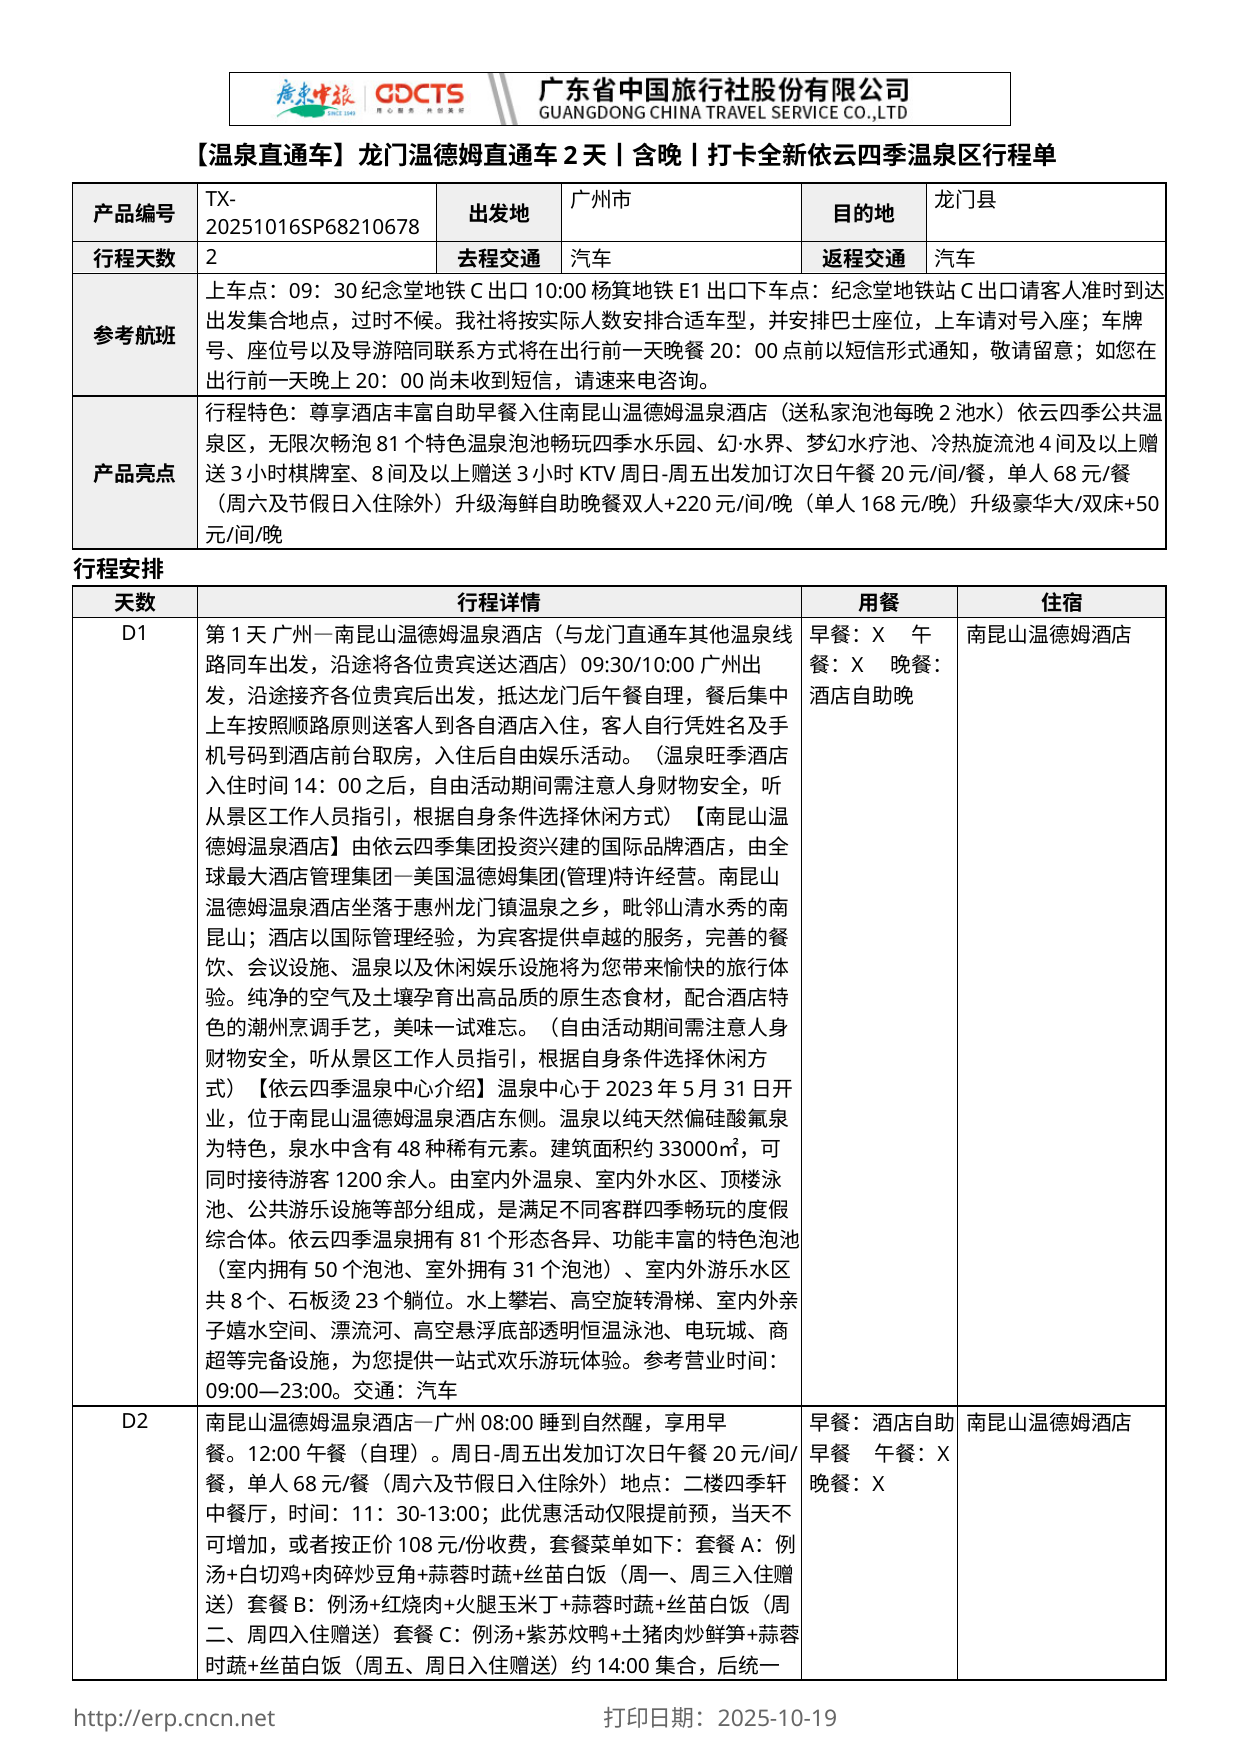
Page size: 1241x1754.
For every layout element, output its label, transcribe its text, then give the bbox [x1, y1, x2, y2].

table_cell 早餐：X 午餐：X 晚餐：酒店自助晚 [802, 618, 957, 1405]
table_cell 早餐：酒店自助早餐 午餐：X 晚餐：X [802, 1407, 957, 1679]
table_cell 南昆山温德姆酒店 [958, 618, 1165, 1405]
table_cell D2 [73, 1407, 197, 1679]
table_cell 返程交通 [802, 242, 926, 272]
table_cell 上车点： [198, 274, 1165, 395]
table_cell 汽车 [927, 242, 1165, 272]
table_cell 南昆山温德姆酒店 [958, 1407, 1165, 1679]
table_header 出发地 [437, 184, 561, 241]
table_cell 行程天数 [73, 242, 197, 272]
table_header 行程详情 [198, 587, 801, 617]
table_cell D1 [73, 618, 197, 1405]
table_cell 参考航班 [73, 274, 197, 395]
table_cell 南昆山温德姆温泉酒店—广州 [198, 1407, 801, 1679]
table_cell 去程交通 [437, 242, 561, 272]
table_cell 2 [198, 242, 436, 272]
table_header 目的地 [802, 184, 926, 241]
table_header TX-20251016SP68210678 [198, 184, 436, 241]
text 行程安排 [73, 551, 1167, 584]
table_cell 汽车 [562, 242, 801, 272]
table_header 产品编号 [73, 184, 197, 241]
text 【温泉直通车】龙门温德姆直通车2天丨含晚丨打卡全新依云四季温泉区行程单 [73, 136, 1167, 172]
table_header 用餐 [802, 587, 957, 617]
picture [230, 73, 1010, 125]
table_cell 产品亮点 [73, 397, 197, 548]
table_header 天数 [73, 587, 197, 617]
table_header 广州市 [562, 184, 801, 241]
table_cell 第1天 广州—南昆山温德姆温泉酒店（与龙门直通车其他温泉线路同车出发，沿途将各位贵宾送达酒店） [198, 618, 801, 1405]
table_header 住宿 [958, 587, 1165, 617]
table_cell 行程特色： [198, 397, 1165, 548]
table_header 龙门县 [927, 184, 1165, 241]
